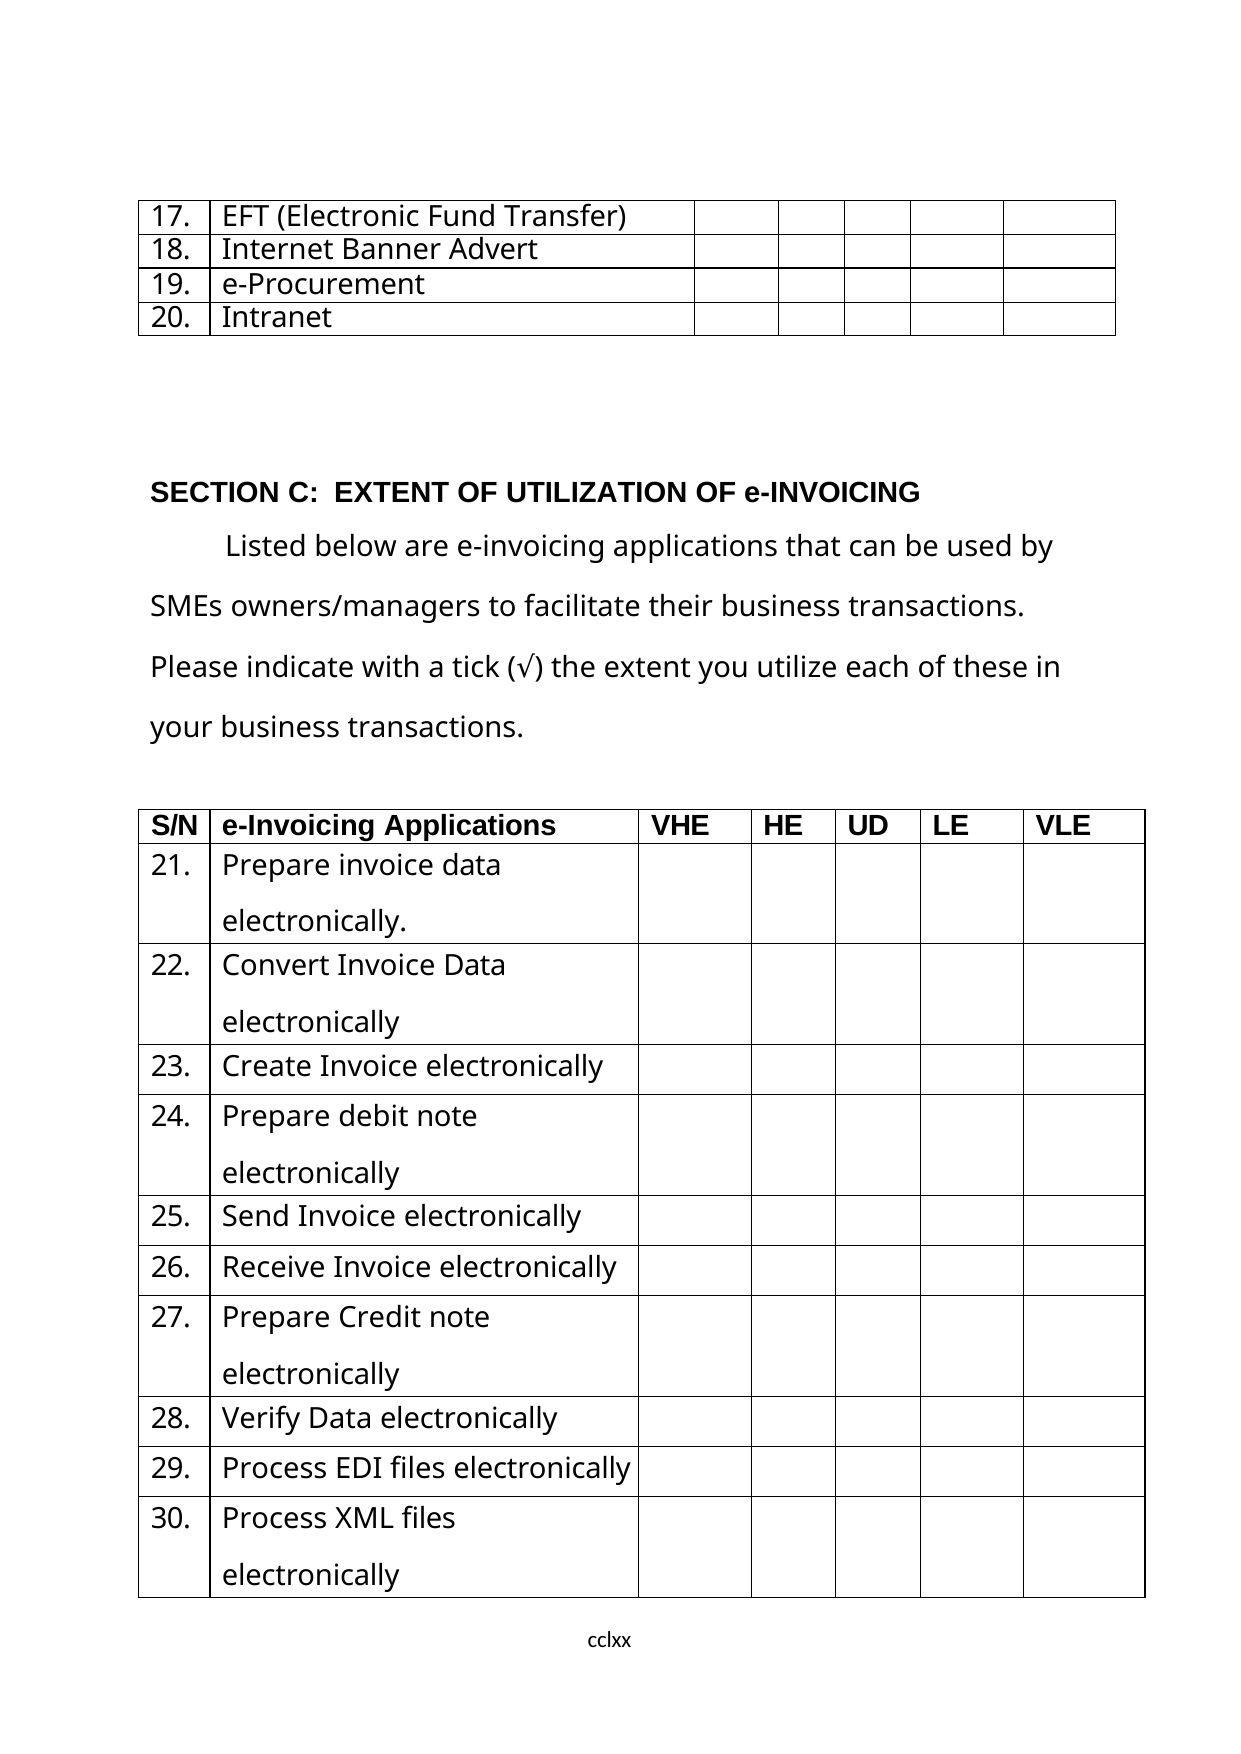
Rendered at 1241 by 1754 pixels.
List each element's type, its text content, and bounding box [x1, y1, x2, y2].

table_header LE [921, 810, 1023, 843]
table_cell [921, 1045, 1023, 1094]
table_cell [752, 1095, 835, 1194]
table_cell [752, 1045, 835, 1094]
table_cell [1004, 201, 1115, 233]
table_cell [836, 1397, 920, 1446]
table_cell [752, 844, 835, 943]
table_cell [1024, 1045, 1144, 1094]
table_cell [639, 1397, 751, 1446]
table_cell [752, 1397, 835, 1446]
table_cell [1004, 235, 1115, 267]
table_cell [695, 303, 778, 335]
table_cell [845, 235, 910, 267]
table_cell [1024, 844, 1144, 943]
table_cell 25. [139, 1196, 209, 1245]
table_cell [639, 1296, 751, 1396]
table_cell 20. [139, 303, 209, 335]
table_header [911, 269, 1003, 302]
table_cell [1024, 944, 1144, 1044]
table_cell [911, 235, 1003, 267]
table_cell [911, 303, 1003, 335]
table_cell [752, 1196, 835, 1245]
table_cell EFT (Electronic Fund Transfer) [211, 201, 694, 233]
table_cell 22. [139, 944, 209, 1044]
table_cell [639, 1246, 751, 1295]
table_cell [639, 1447, 751, 1496]
table_header [845, 269, 910, 302]
table_cell Receive Invoice electronically [211, 1246, 638, 1295]
table_header e-Invoicing Applications [211, 810, 638, 843]
table_cell [845, 303, 910, 335]
table_cell [1024, 1497, 1144, 1597]
text Listed below are e-invoicing applications that can be used by SMEs owners/managers to facilitate their business transactions. Please indicate with a tick (√) the extent you utilize each of these in your business transactions. [150, 525, 1083, 746]
table_cell 27. [139, 1296, 209, 1396]
table_header e-Procurement [211, 269, 694, 302]
table_cell [752, 1296, 835, 1396]
table_cell [1004, 303, 1115, 335]
table_header [779, 269, 844, 302]
table_cell [695, 201, 778, 233]
subtitle SECTION C: EXTENT OF UTILIZATION OF e-INVOICING [150, 474, 1190, 508]
table_cell [921, 1296, 1023, 1396]
table_cell [752, 1246, 835, 1295]
table_cell [639, 1497, 751, 1597]
table_cell Convert Invoice Data electronically [211, 944, 638, 1044]
table_cell Prepare debit note electronically [211, 1095, 638, 1194]
table_cell 28. [139, 1397, 209, 1446]
table_cell [639, 1095, 751, 1194]
table_cell 24. [139, 1095, 209, 1194]
table_cell [836, 944, 920, 1044]
table_cell Internet Banner Advert [211, 235, 694, 267]
table_header [1004, 269, 1115, 302]
table_cell [752, 1497, 835, 1597]
table_header [695, 269, 778, 302]
table_cell 29. [139, 1447, 209, 1496]
table_cell [836, 1196, 920, 1245]
table_cell [752, 1447, 835, 1496]
table_cell [911, 201, 1003, 233]
table_cell [695, 235, 778, 267]
table_cell 21. [139, 844, 209, 943]
table_header 19. [139, 269, 209, 302]
table_header S/N [139, 810, 209, 843]
table_header VLE [1024, 810, 1144, 843]
table_cell [836, 1447, 920, 1496]
table_cell [845, 201, 910, 233]
table_cell [836, 844, 920, 943]
table_cell [639, 1196, 751, 1245]
table_cell [639, 844, 751, 943]
table_cell [639, 1045, 751, 1094]
table_cell [1024, 1246, 1144, 1295]
table_cell 26. [139, 1246, 209, 1295]
table_cell 30. [139, 1497, 209, 1597]
table_cell [836, 1296, 920, 1396]
table_cell Prepare invoice data electronically. [211, 844, 638, 943]
table_cell [1024, 1095, 1144, 1194]
table_cell 17. [139, 201, 209, 233]
table_cell [1024, 1397, 1144, 1446]
table_cell [921, 1246, 1023, 1295]
table_cell [836, 1246, 920, 1295]
table_cell Create Invoice electronically [211, 1045, 638, 1094]
table_cell [836, 1045, 920, 1094]
table_header UD [836, 810, 920, 843]
table_cell [639, 944, 751, 1044]
table_cell Process XML files electronically [211, 1497, 638, 1597]
table_cell [921, 844, 1023, 943]
table_cell 18. [139, 235, 209, 267]
table_cell [921, 1095, 1023, 1194]
table_cell Intranet [211, 303, 694, 335]
table_cell [836, 1095, 920, 1194]
table_cell [779, 235, 844, 267]
table_cell Send Invoice electronically [211, 1196, 638, 1245]
table_cell [1024, 1196, 1144, 1245]
table_cell 23. [139, 1045, 209, 1094]
table_cell [921, 1447, 1023, 1496]
table_cell [921, 1196, 1023, 1245]
table_cell [752, 944, 835, 1044]
table_cell [921, 944, 1023, 1044]
table_cell [1024, 1296, 1144, 1396]
table_cell Prepare Credit note electronically [211, 1296, 638, 1396]
table_cell [921, 1397, 1023, 1446]
table_cell [779, 201, 844, 233]
table_cell [836, 1497, 920, 1597]
table_cell [921, 1497, 1023, 1597]
table_cell [1024, 1447, 1144, 1496]
table_cell [779, 303, 844, 335]
table_cell Process EDI files electronically [211, 1447, 638, 1496]
table_header VHE [639, 810, 751, 843]
table_header HE [752, 810, 835, 843]
table_cell Verify Data electronically [211, 1397, 638, 1446]
